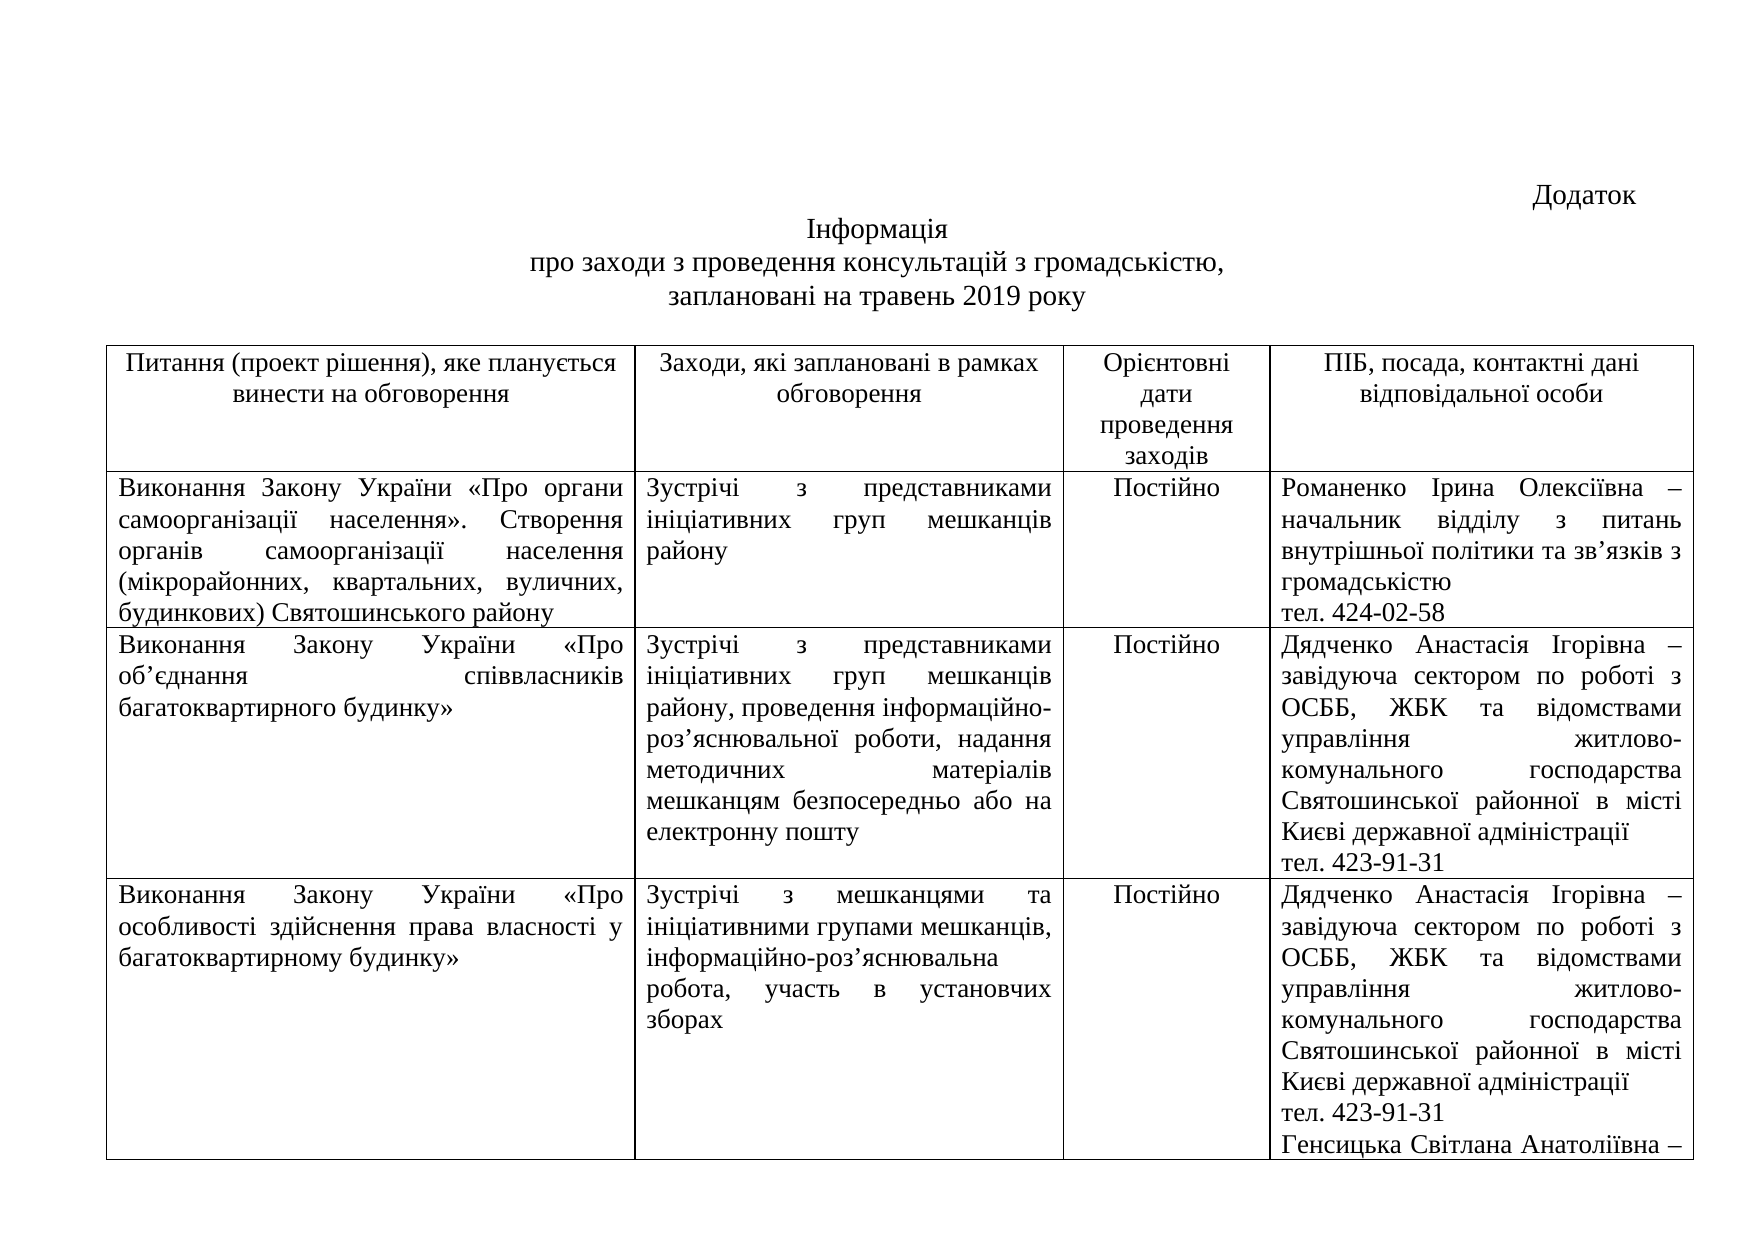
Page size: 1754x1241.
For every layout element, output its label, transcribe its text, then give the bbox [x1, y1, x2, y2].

table_cell Постійно [1064, 879, 1269, 1159]
table_cell Зустрічі з представниками ініціативних груп мешканців району [636, 472, 1063, 627]
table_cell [107, 879, 634, 1159]
text про заходи з проведення консультацій з громадськістю, [118, 244, 1636, 278]
table_cell Постійно [1064, 472, 1269, 627]
table_cell Постійно [1064, 628, 1269, 877]
table_cell Зустрічі з представниками ініціативних груп мешканців району, проведення інформаційно-роз’яснювальної роботи, надання методичних матеріалів мешканцям безпосередньо або на електронну пошту [636, 628, 1063, 877]
table_cell Романенко Ірина Олексіївна – начальник відділу з питань внутрішньої політики та зв’язків з громадськістю тел. 424-02-58 [1271, 472, 1693, 627]
table_header Заходи, які заплановані в рамках обговорення [636, 346, 1063, 471]
text Інформація [118, 211, 1636, 244]
table_header Орієнтовні дати проведення заходів [1064, 346, 1269, 471]
table_cell Виконання Закону України «Про об’єднання співвласників багатоквартирного будинку» [107, 628, 634, 877]
text Додаток [118, 177, 1636, 211]
table_header Питання (проект рішення), яке планується винести на обговорення [107, 346, 634, 471]
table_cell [1271, 879, 1693, 1159]
table_header ПІБ, посада, контактні дані відповідальної особи [1271, 346, 1693, 471]
table_cell Виконання Закону України «Про органи самоорганізації населення». Створення органів самоорганізації населення (мікрорайонних, квартальних, вуличних, будинкових) Святошинського району [107, 472, 634, 627]
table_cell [636, 879, 1063, 1159]
text заплановані на травень 2019 року [118, 278, 1636, 311]
table_cell Дядченко Анастасія Ігорівна – завідуюча сектором по роботі з ОСББ, ЖБК та відомствами управління житлово-комунального господарства Святошинської районної в місті Києві державної адміністрації тел. 423-91-31 [1271, 628, 1693, 877]
